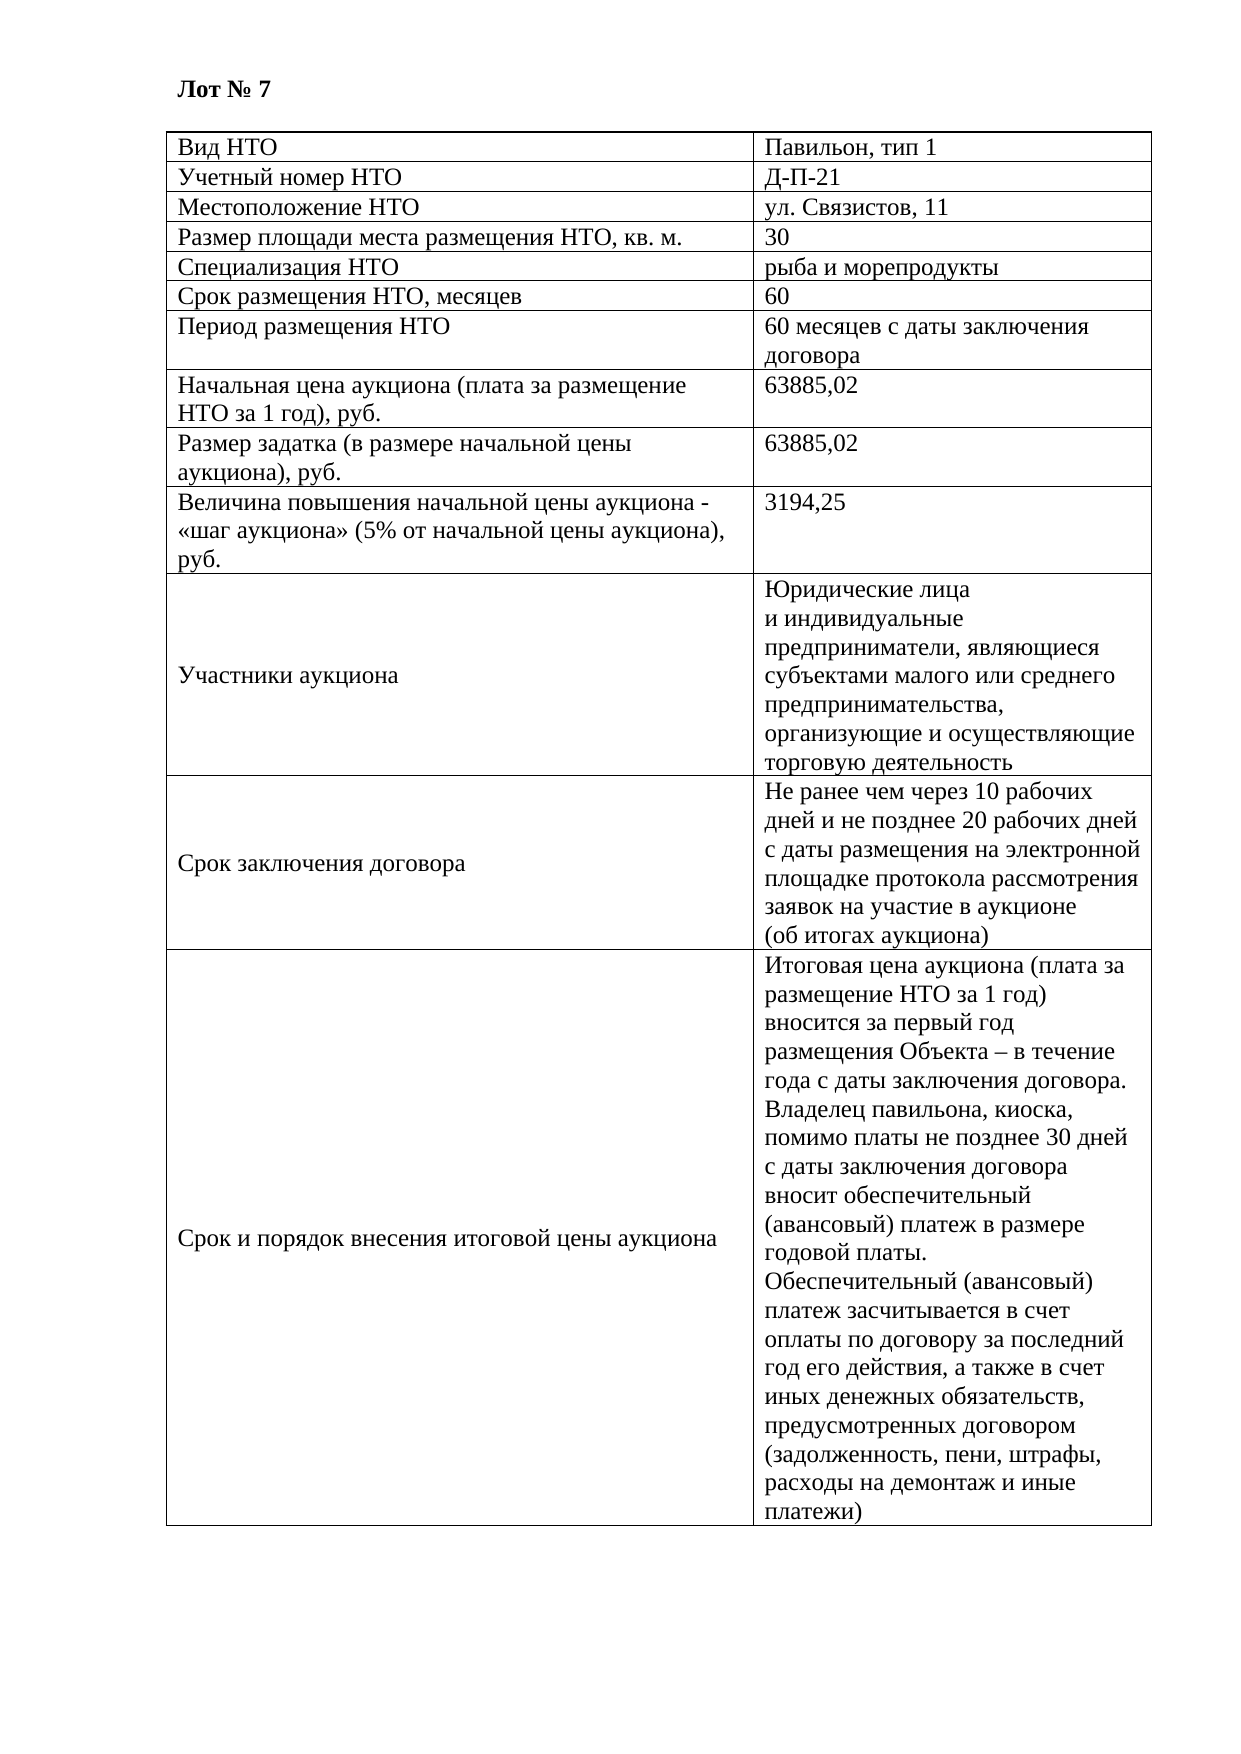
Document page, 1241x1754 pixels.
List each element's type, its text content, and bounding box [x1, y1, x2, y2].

table_cell Учетный номер НТО [167, 162, 753, 191]
table_cell Срок заключения договора [167, 776, 753, 949]
text Лот № 7 [177, 74, 1152, 103]
table_cell Срок и порядок внесения итоговой цены аукциона [167, 950, 753, 1525]
table_cell Д-П-21 [754, 162, 1151, 191]
table_cell Величина повышения начальной цены аукциона - «шаг аукциона» (5% от начальной цены аукциона), руб. [167, 487, 753, 573]
table_cell Размер задатка (в размере начальной цены аукциона), руб. [167, 428, 753, 486]
table_cell Срок размещения НТО, месяцев [167, 281, 753, 310]
table_cell Размер площади места размещения НТО, кв. м. [167, 222, 753, 251]
table_cell Период размещения НТО [167, 311, 753, 369]
table_header Павильон, тип 1 [754, 133, 1151, 161]
table_cell Участники аукциона [167, 574, 753, 775]
table_cell Начальная цена аукциона (плата за размещение НТО за 1 год), руб. [167, 370, 753, 427]
table_cell 60 месяцев с даты заключения договора [754, 311, 1151, 369]
table_cell Специализация НТО [167, 252, 753, 280]
table_cell 63885,02 [754, 370, 1151, 427]
table_header Вид НТО [167, 133, 753, 161]
table_cell Не ранее чем через 10 рабочих дней и не позднее 20 рабочих дней с даты размещения на электронной площадке протокола рассмотрения заявок на участие в аукционе (об итогах аукциона) [754, 776, 1151, 949]
table_cell Местоположение НТО [167, 192, 753, 221]
table_cell Итоговая цена аукциона (плата за размещение НТО за 1 год) вносится за первый год размещения Объекта – в течение года с даты заключения договора. Владелец павильона, киоска, помимо платы не позднее 30 дней с даты заключения договора вносит обеспечительный (авансовый) платеж в размере годовой платы. Обеспечительный (авансовый) платеж засчитывается в счет оплаты по договору за последний год его действия, а также в счет иных денежных обязательств, предусмотренных договором (задолженность, пени, штрафы, расходы на демонтаж и иные платежи) [754, 950, 1151, 1525]
table_cell 30 [754, 222, 1151, 251]
table_cell ул. Связистов, 11 [754, 192, 1151, 221]
table_cell 3194,25 [754, 487, 1151, 573]
table_cell 60 [754, 281, 1151, 310]
table_cell рыба и морепродукты [754, 252, 1151, 280]
table_cell Юридические лица и индивидуальные предприниматели, являющиеся субъектами малого или среднего предпринимательства, организующие и осуществляющие торговую деятельность [754, 574, 1151, 775]
table_cell 63885,02 [754, 428, 1151, 486]
